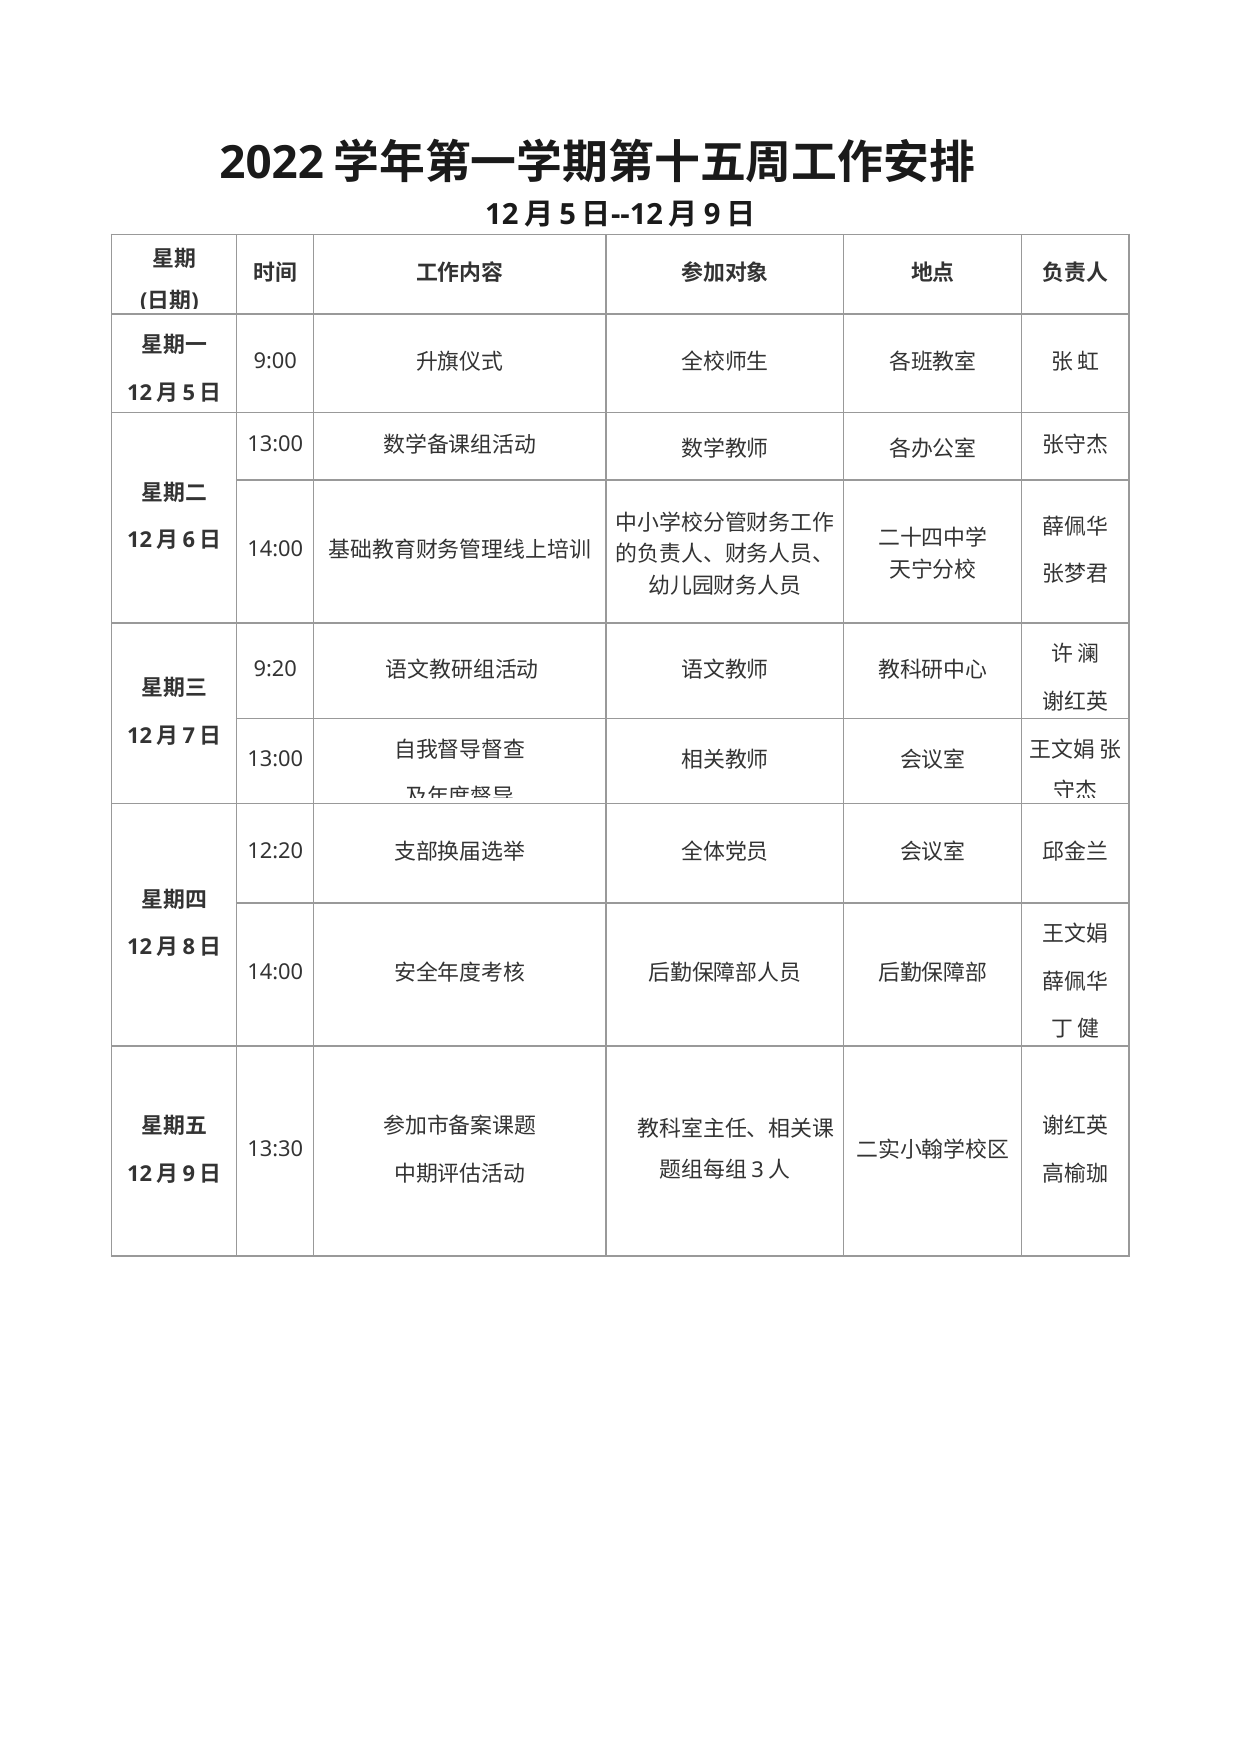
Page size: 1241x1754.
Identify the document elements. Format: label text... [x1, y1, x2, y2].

table_cell 升旗仪式 [314, 315, 605, 412]
table_cell 各班教室 [844, 315, 1021, 412]
table_cell 各办公室 [844, 413, 1021, 479]
table_cell 星期四 12月8日 [112, 804, 236, 1045]
table_header 地点 [844, 235, 1021, 313]
table_cell 安全年度考核 [314, 904, 605, 1045]
table_cell 会议室 [844, 804, 1021, 902]
table_cell 9:20 [237, 624, 313, 717]
table_cell 二实小翰学校区 [844, 1047, 1021, 1255]
table_header 工作内容 [314, 235, 605, 313]
table_cell 星期二 12月6日 [112, 413, 236, 622]
table_cell 中小学校分管财务工作的负责人、财务人员、幼儿园财务人员 [607, 481, 843, 622]
table_cell 薛佩华 张梦君 [1022, 481, 1128, 622]
table_cell 语文教研组活动 [314, 624, 605, 717]
table_cell 后勤保障部人员 [607, 904, 843, 1045]
table_cell 谢红英 高榆珈 [1022, 1047, 1128, 1255]
table_cell 张守杰 [1022, 413, 1128, 479]
table_cell 12:20 [237, 804, 313, 902]
table_cell 会议室 [844, 719, 1021, 802]
table_cell 许 澜 谢红英 [1022, 624, 1128, 717]
table_cell 王文娟 张守杰 [1022, 719, 1128, 802]
table_cell 数学备课组活动 [314, 413, 605, 479]
table_cell 全体党员 [607, 804, 843, 902]
table_cell 14:00 [237, 481, 313, 622]
table_cell 基础教育财务管理线上培训 [314, 481, 605, 622]
table_header 星期 (日期) [112, 235, 236, 313]
table_cell 星期五 12月9日 [112, 1047, 236, 1255]
table_cell 星期一 12月5日 [112, 315, 236, 412]
table_cell 13:30 [237, 1047, 313, 1255]
table_cell 后勤保障部 [844, 904, 1021, 1045]
table_cell 13:00 [237, 413, 313, 479]
table_cell 教科室主任、相关课题组每组3人 [607, 1047, 843, 1255]
table_cell 参加市备案课题 中期评估活动 [314, 1047, 605, 1255]
table_cell 全校师生 [607, 315, 843, 412]
table_cell 语文教师 [607, 624, 843, 717]
table_cell 王文娟 薛佩华 丁 健 [1022, 904, 1128, 1045]
table_header 时间 [237, 235, 313, 313]
title 12月5日--12月9日 [148, 188, 1093, 233]
table_cell 星期三 12月7日 [112, 624, 236, 802]
table_cell 数学教师 [607, 413, 843, 479]
table_cell 9:00 [237, 315, 313, 412]
table_cell 相关教师 [607, 719, 843, 802]
table_cell 自我督导督查 及年度督导 工作评价核查 [314, 719, 605, 802]
table_cell 教科研中心 [844, 624, 1021, 717]
table_header 负责人 [1022, 235, 1128, 313]
table_cell 二十四中学 天宁分校 [844, 481, 1021, 622]
table_cell 张 虹 [1022, 315, 1128, 412]
title 2022学年第一学期第十五周工作安排 [148, 142, 1093, 188]
table_cell 支部换届选举 [314, 804, 605, 902]
table_header 参加对象 [607, 235, 843, 313]
table_cell 13:00 [237, 719, 313, 802]
table_cell 14:00 [237, 904, 313, 1045]
table_cell 邱金兰 [1022, 804, 1128, 902]
